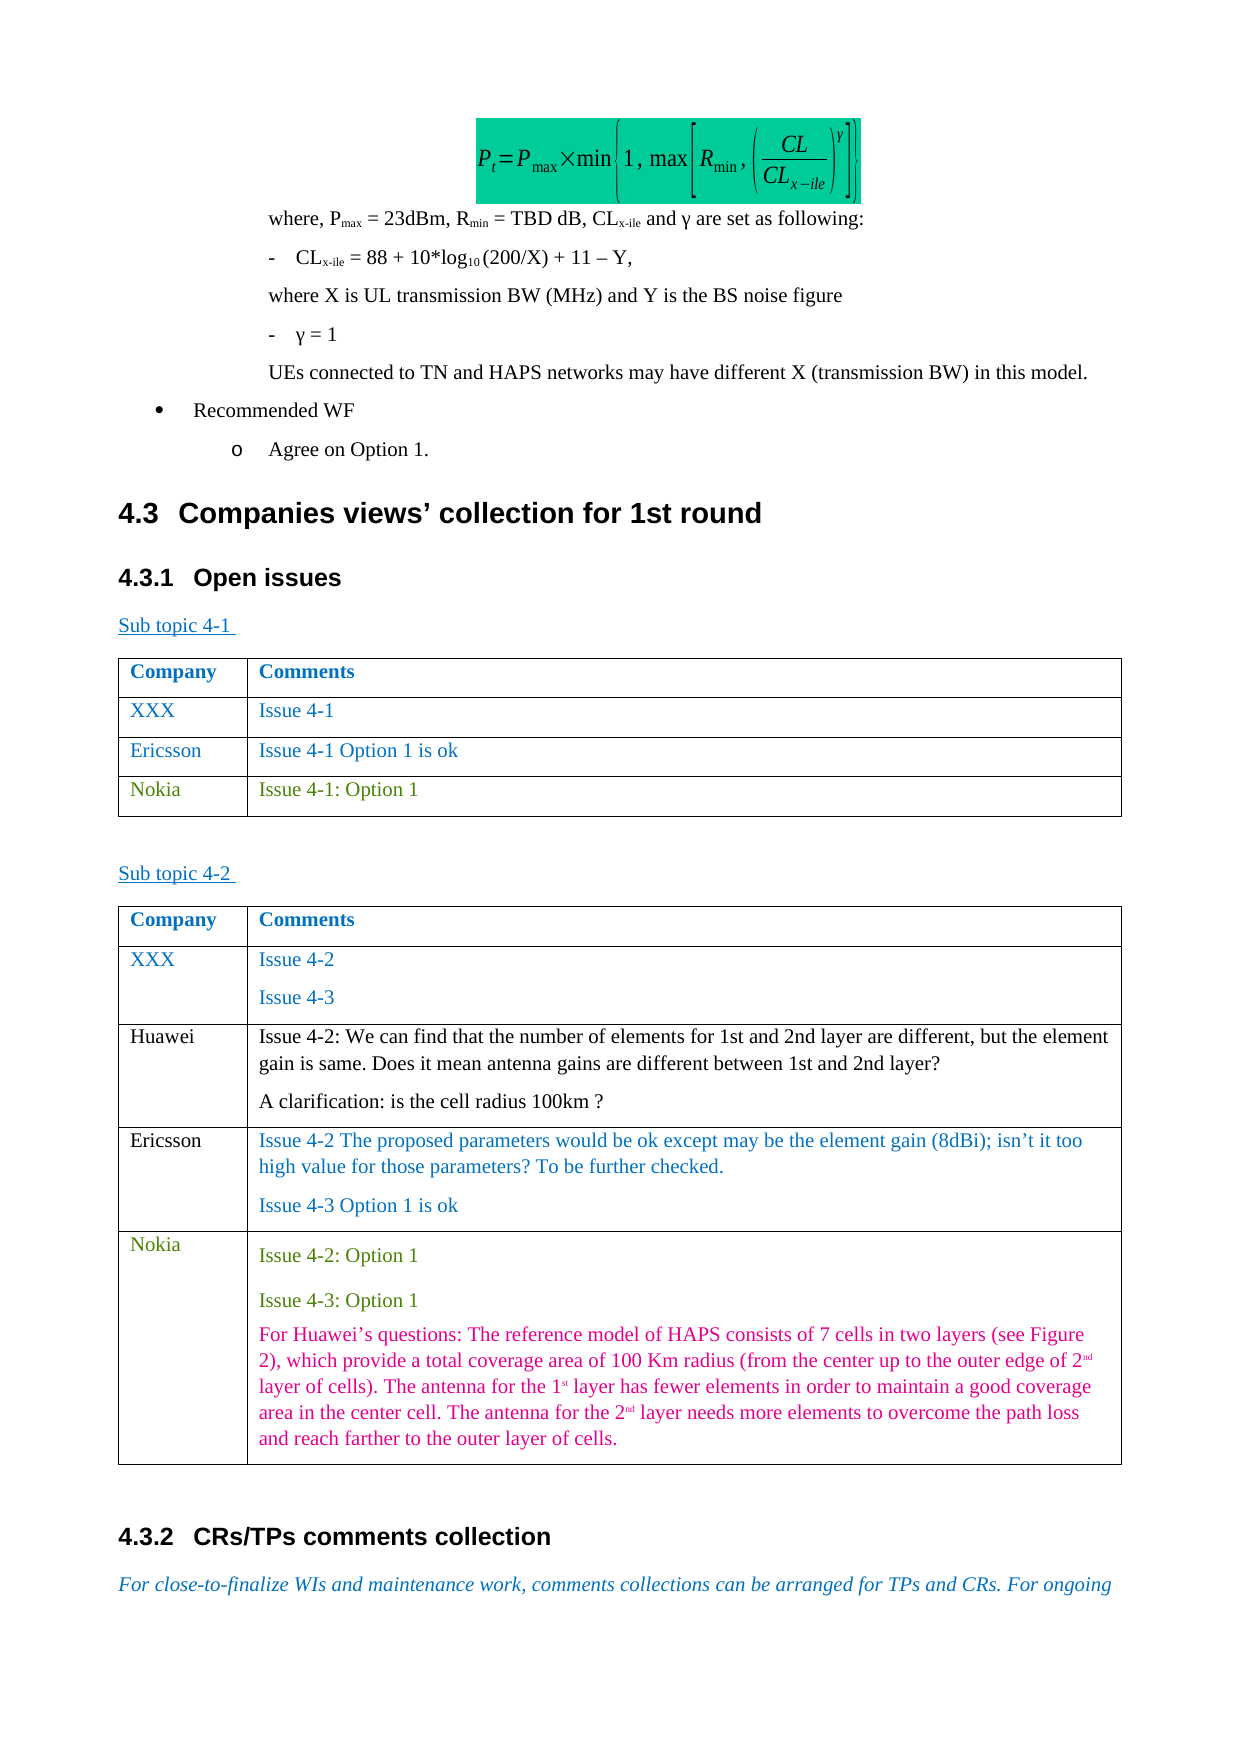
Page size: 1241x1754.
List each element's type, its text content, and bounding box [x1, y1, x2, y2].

list where, Pmax = 23dBm, Rmin = TBD dB, CLx-ile and γ are set as following: [268, 206, 1122, 230]
list Recommended WF [156, 398, 1122, 422]
table_cell Nokia [119, 1232, 247, 1464]
table_cell Issue 4-1: Option 1 [248, 777, 1121, 816]
table_cell Issue 4-1 [248, 698, 1121, 737]
list Agree on Option 1. [231, 437, 1122, 463]
table_cell Ericsson [119, 738, 247, 776]
list UEs connected to TN and HAPS networks may have different X (transmission BW) in this model. [268, 360, 1122, 384]
table_cell Ericsson [119, 1128, 247, 1231]
table_header Comments [248, 907, 1121, 946]
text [118, 1572, 1122, 1596]
table_cell Issue 4-1 Option 1 is ok [248, 738, 1121, 776]
table_cell XXX [119, 947, 247, 1023]
subtitle Companies views’ collection for 1st round [118, 496, 1122, 529]
table_cell Issue 4-2: Option 1 Issue 4-3: Option 1 For Huawei’s questions: The reference model of HAPS consists of 7 cells in two layers (see Figure 2), which provide a total coverage area of 100 Km radius (from the center up to the outer edge of 2nd layer of cells). The antenna for the 1st layer has fewer elements in order to maintain a good coverage area in the center cell. The antenna for the 2nd layer needs more elements to overcome the path loss and reach farther to the outer layer of cells. [248, 1232, 1121, 1464]
list where X is UL transmission BW (MHz) and Y is the BS noise figure [268, 283, 1122, 307]
list - γ = 1 [268, 322, 1122, 346]
table_cell Issue 4-2 Issue 4-3 [248, 947, 1121, 1023]
table_header Company [119, 659, 247, 697]
list - CLx-ile = 88 + 10*log10 (200/X) + 11 – Y, [268, 245, 1122, 269]
table_cell Nokia [119, 777, 247, 816]
table_cell Issue 4-2 The proposed parameters would be ok except may be the element gain (8dBi); isn’t it too high value for those parameters? To be further checked. Issue 4-3 Option 1 is ok [248, 1128, 1121, 1231]
table_cell Huawei [119, 1025, 247, 1127]
subtitle CRs/TPs comments collection [118, 1522, 1122, 1551]
table_cell Issue 4-2: We can find that the number of elements for 1st and 2nd layer are different, but the element gain is same. Does it mean antenna gains are different between 1st and 2nd layer? A clarification: is the cell radius 100km ? [248, 1025, 1121, 1127]
table_header Comments [248, 659, 1121, 697]
subtitle Open issues [118, 563, 1122, 592]
table_cell XXX [119, 698, 247, 737]
text Sub topic 4-1 [118, 613, 1122, 637]
table_header Company [119, 907, 247, 946]
text Sub topic 4-2 [118, 861, 1122, 885]
